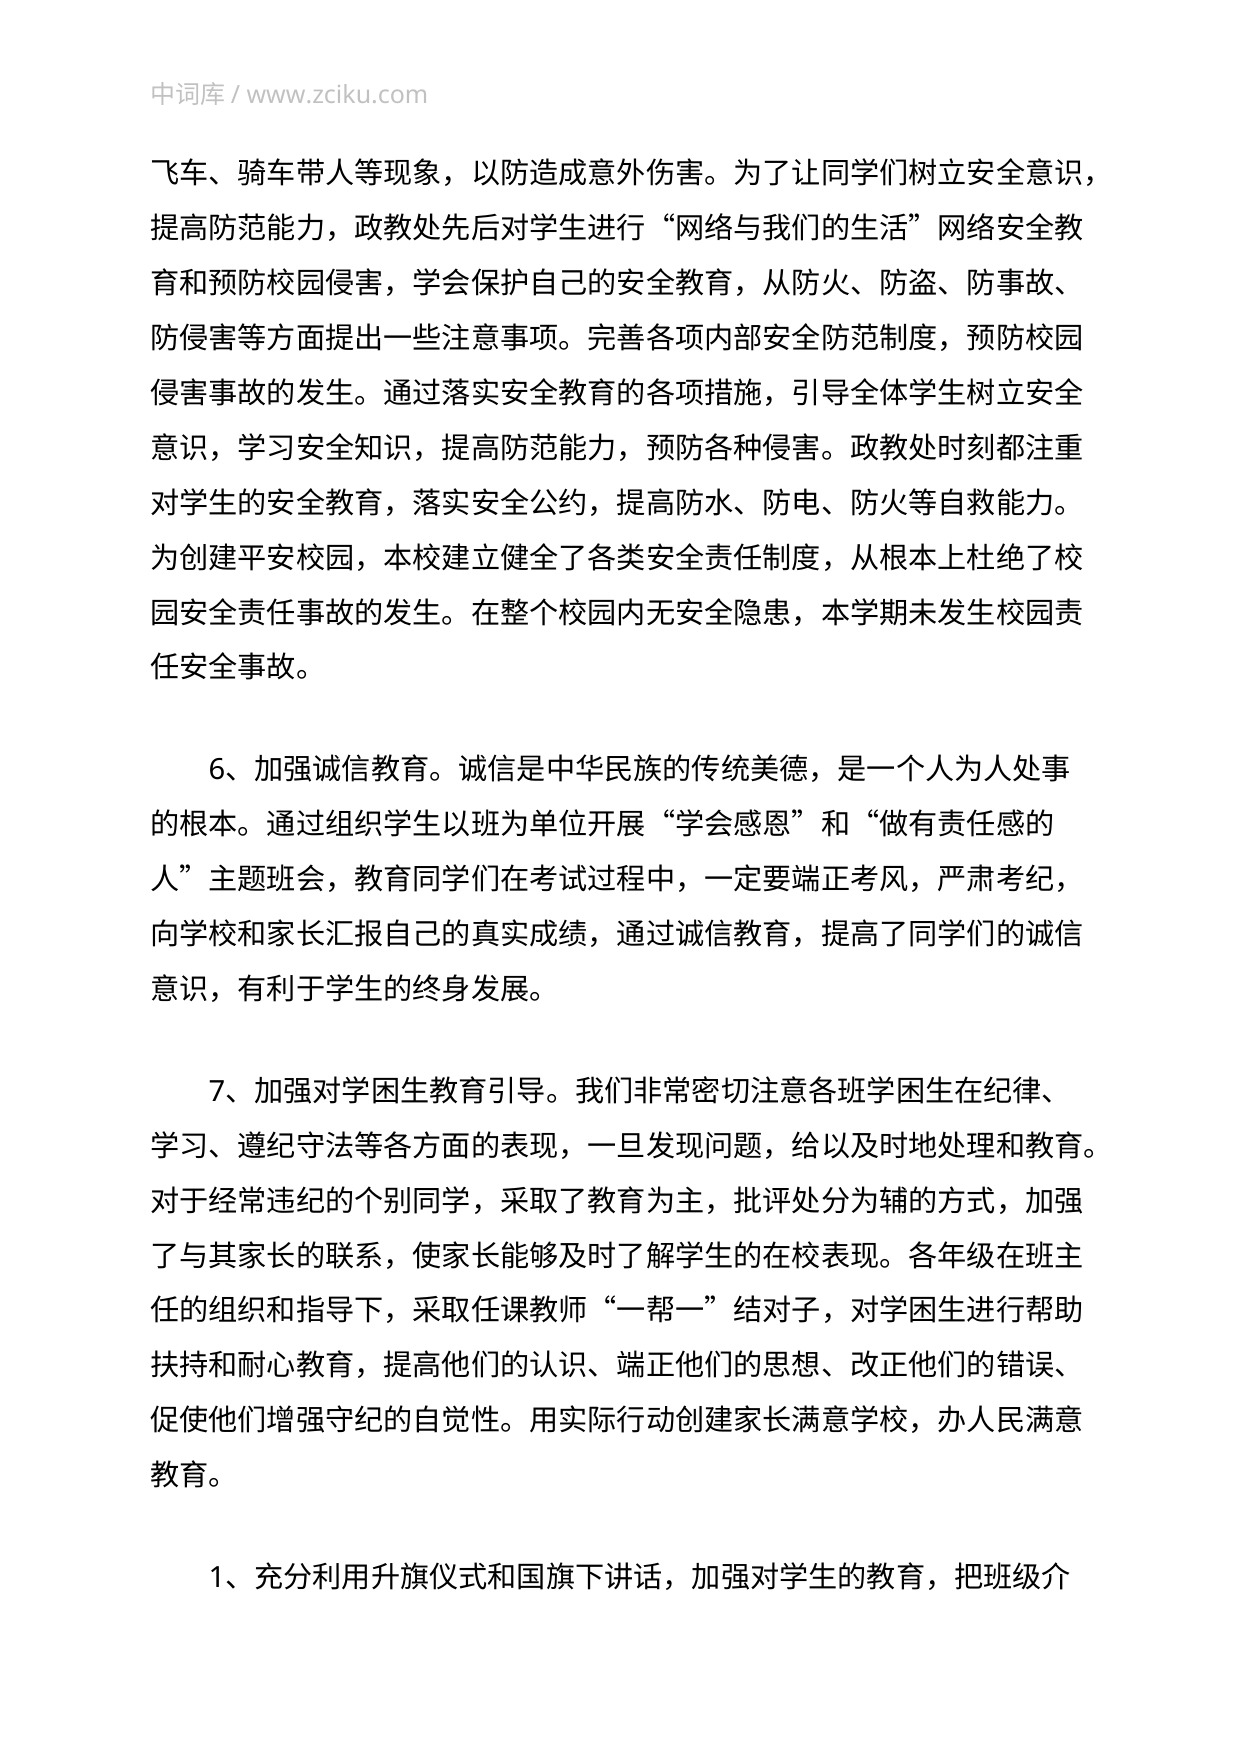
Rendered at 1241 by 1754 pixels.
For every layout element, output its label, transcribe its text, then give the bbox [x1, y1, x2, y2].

text 7、加强对学困生教育引导。我们非常密切注意各班学困生在纪律、学习、遵纪守法等各方面的表现，一旦发现问题，给以及时地处理和教育。对于经常违纪的个别同学，采取了教育为主，批评处分为辅的方式，加强了与其家长的联系，使家长能够及时了解学生的在校表现。各年级在班主任的组织和指导下，采取任课教师“一帮一”结对子，对学困生进行帮助扶持和耐心教育，提高他们的认识、端正他们的思想、改正他们的错误、促使他们增强守纪的自觉性。用实际行动创建家长满意学校，办人民满意教育。 [150, 1067, 1090, 1494]
text 6、加强诚信教育。诚信是中华民族的传统美德，是一个人为人处事的根本。通过组织学生以班为单位开展“学会感恩”和“做有责任感的人”主题班会，教育同学们在考试过程中，一定要端正考风，严肃考纪，向学校和家长汇报自己的真实成绩，通过诚信教育，提高了同学们的诚信意识，有利于学生的终身发展。 [150, 746, 1090, 1008]
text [150, 1553, 1090, 1596]
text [150, 150, 1090, 686]
